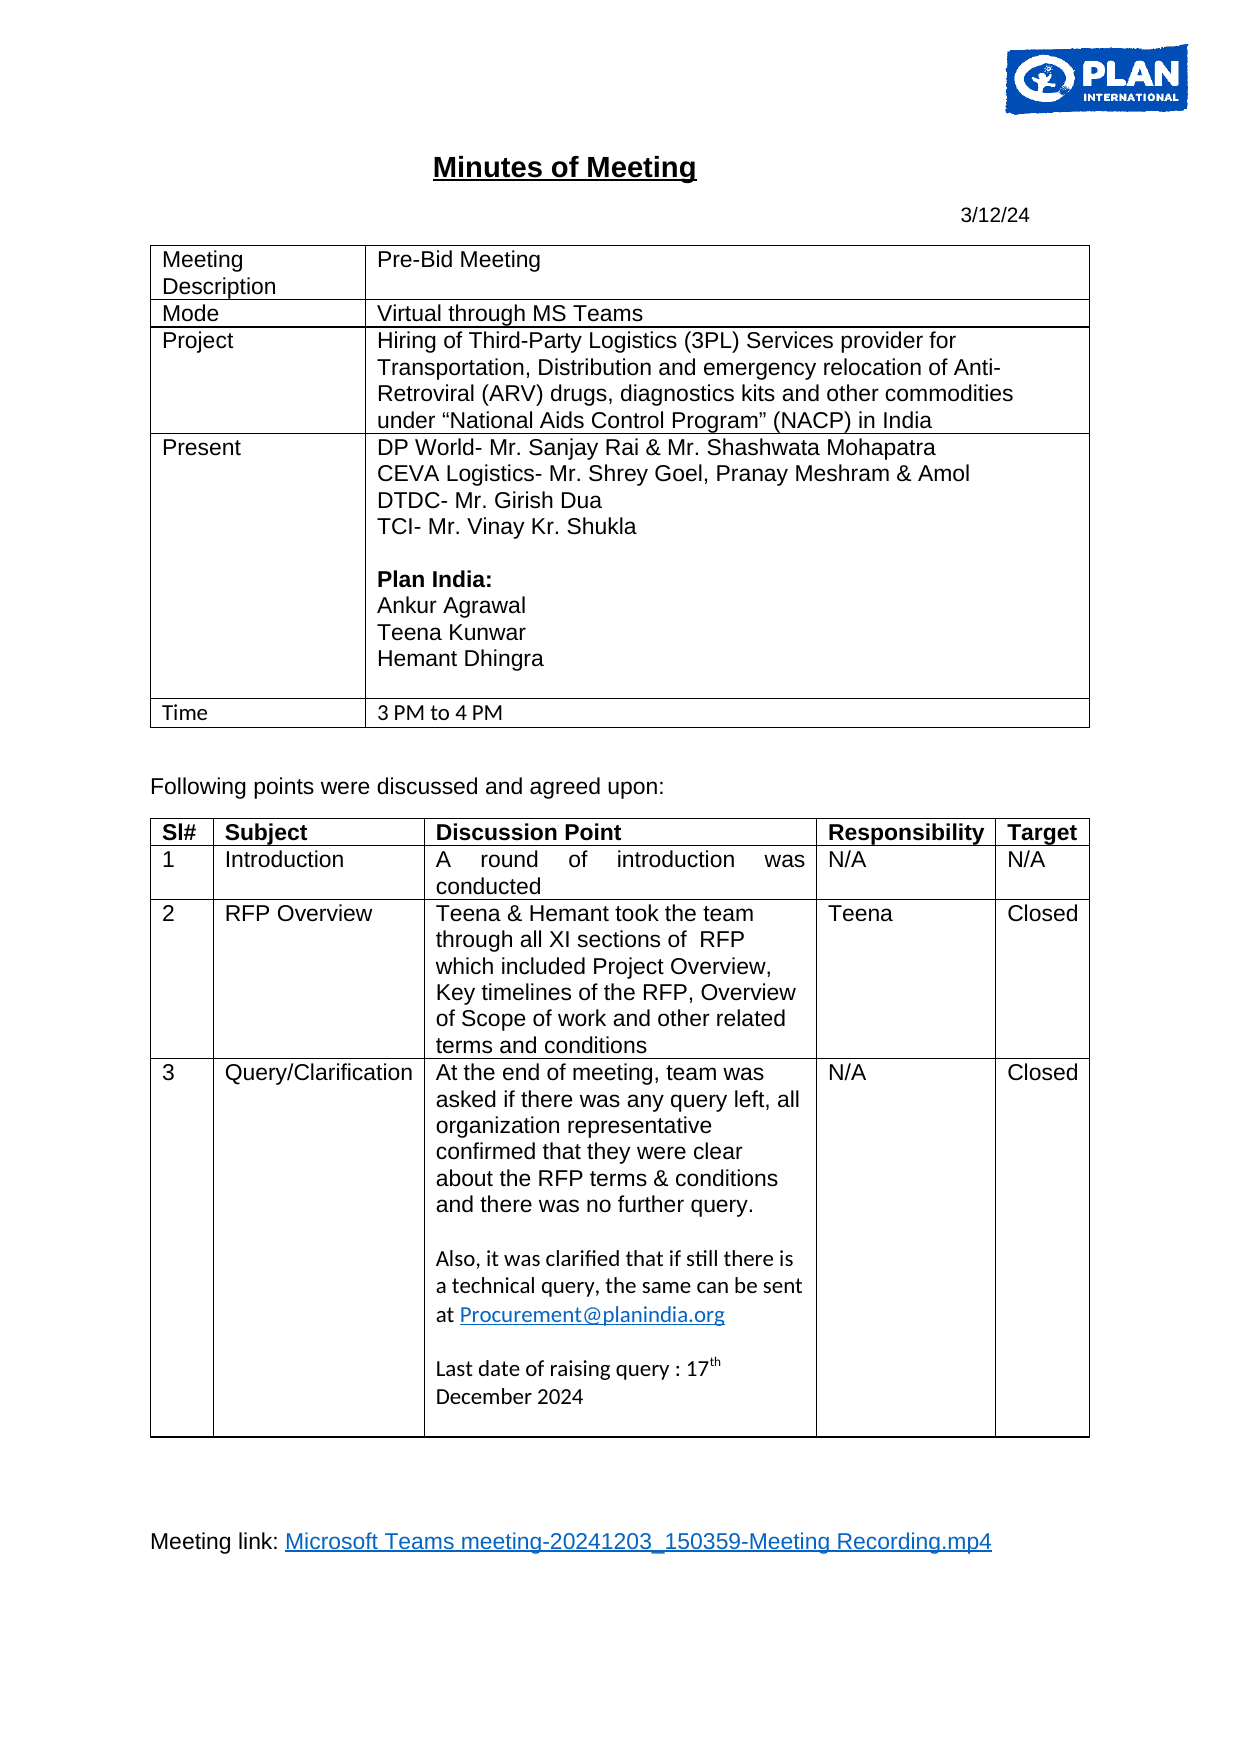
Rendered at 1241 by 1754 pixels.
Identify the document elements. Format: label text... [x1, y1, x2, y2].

table_header Discussion Point [425, 819, 816, 845]
table_header Meeting Description [151, 246, 365, 299]
table_cell 3 PM to 4 PM [366, 699, 1089, 727]
table_cell 1 [151, 846, 213, 899]
picture [1001, 40, 1192, 118]
table_header Responsibility [817, 819, 995, 845]
table_cell A round of introduction was conducted [425, 846, 816, 899]
table_cell Introduction [214, 846, 424, 899]
table_cell At the end of meeting, team was asked if there was any query left, all organization representative confirmed that they were clear about the RFP terms & conditions and there was no further query. Also, it was clarified that if still there is a technical query, the same can be sent at Procurement@planindia.org Last date of raising query : 17th December 2024 [425, 1059, 816, 1436]
table_header Pre-Bid Meeting [366, 246, 1089, 299]
text Following points were discussed and agreed upon: [150, 773, 1090, 799]
table_cell Closed [996, 1059, 1089, 1436]
table_cell 3 [151, 1059, 213, 1436]
table_cell Closed [996, 900, 1089, 1058]
text Meeting link: Microsoft Teams meeting-20241203_150359-Meeting Recording.mp4 [150, 1528, 1090, 1554]
table_header Subject [214, 819, 424, 845]
table_cell RFP Overview [214, 900, 424, 1058]
table_cell Query/Clarification [214, 1059, 424, 1436]
table_header Sl# [151, 819, 213, 845]
table_cell Virtual through MS Teams [366, 300, 1089, 326]
table_cell 2 [151, 900, 213, 1058]
table_cell Teena [817, 900, 995, 1058]
table_cell Hiring of Third-Party Logistics (3PL) Services provider for Transportation, Distribution and emergency relocation of Anti-Retroviral (ARV) drugs, diagnostics kits and other commodities under “National Aids Control Program” (NACP) in India [366, 328, 1089, 433]
table_cell N/A [817, 846, 995, 899]
table_cell Project [151, 328, 365, 433]
text Minutes of Meeting [150, 150, 1090, 183]
table_header Target [996, 819, 1089, 845]
table_cell N/A [817, 1059, 995, 1436]
table_cell Mode [151, 300, 365, 326]
text 3/12/24 [825, 203, 1090, 227]
table_cell Present [151, 434, 365, 697]
table_cell Teena & Hemant took the team through all XI sections of RFP which included Project Overview, Key timelines of the RFP, Overview of Scope of work and other related terms and conditions [425, 900, 816, 1058]
table_cell N/A [996, 846, 1089, 899]
table_cell DP World- Mr. Sanjay Rai & Mr. Shashwata Mohapatra CEVA Logistics- Mr. Shrey Goel, Pranay Meshram & Amol DTDC- Mr. Girish Dua TCI- Mr. Vinay Kr. Shukla Plan India: Ankur Agrawal Teena Kunwar Hemant Dhingra [366, 434, 1089, 697]
table_cell Time [151, 699, 365, 727]
